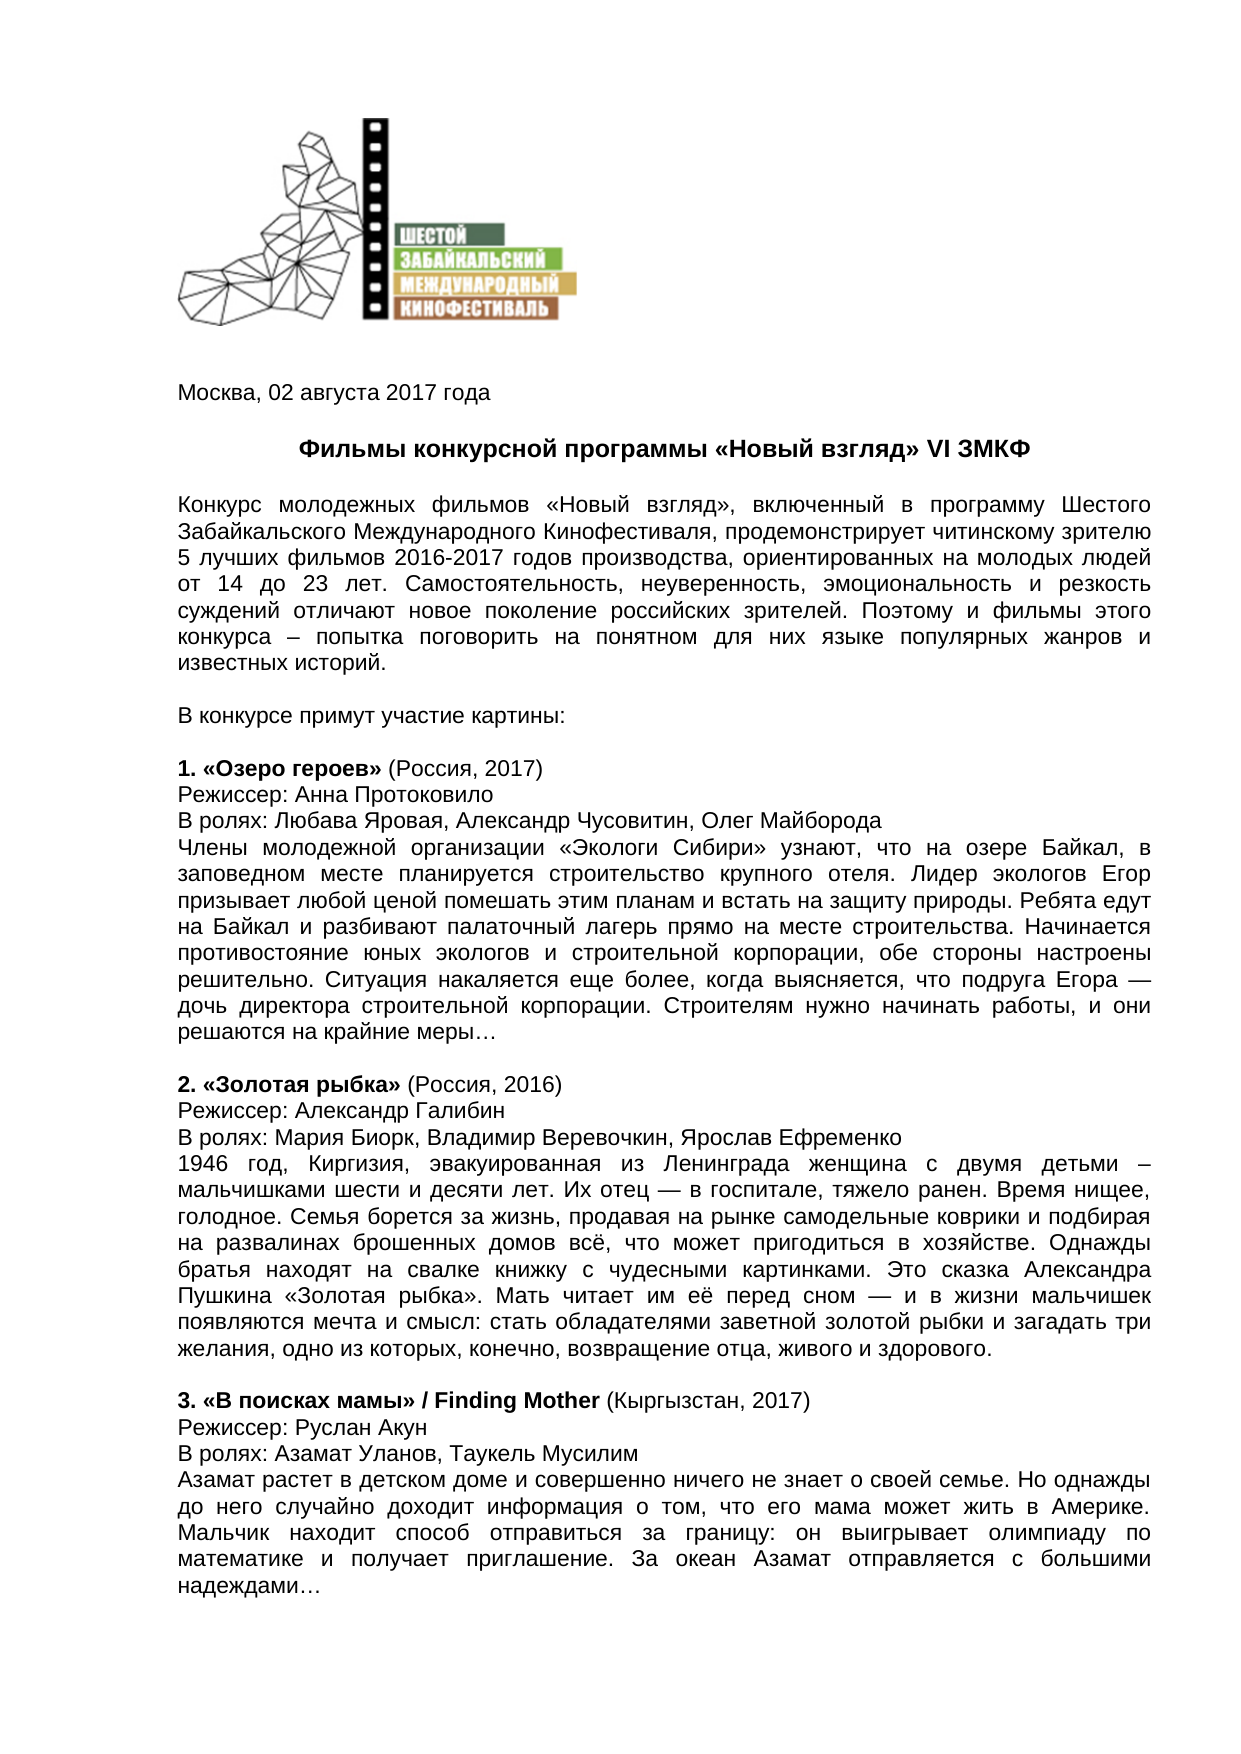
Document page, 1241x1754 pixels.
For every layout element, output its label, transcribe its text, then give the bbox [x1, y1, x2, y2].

text В конкурсе примут участие картины: [177, 702, 1152, 728]
text Режиссер: Анна Протоковило [177, 781, 1152, 807]
text 2. «Золотая рыбка» (Россия, 2016) [177, 1071, 1152, 1097]
text Москва, 02 августа 2017 года [177, 379, 1152, 405]
picture [177, 118, 578, 326]
text Режиссер: Руслан Акун [177, 1414, 1152, 1440]
text Режиссер: Александр Галибин [177, 1097, 1152, 1124]
text 1946 год, Киргизия, эвакуированная из Ленинграда женщина с двумя детьми – мальчишками шести и десяти лет. Их отец — в госпитале, тяжело ранен. Время нищее, голодное. Семья борется за жизнь, продавая на рынке самодельные коврики и подбирая на развалинах брошенных домов всё, что может пригодиться в хозяйстве. Однажды братья находят на свалке книжку с чудесными картинками. Это сказка Александра Пушкина «Золотая рыбка». Мать читает им её перед сном — и в жизни мальчишек появляются мечта и смысл: стать обладателями заветной золотой рыбки и загадать три желания, одно из которых, конечно, возвращение отца, живого и здорового. [177, 1150, 1152, 1361]
text Конкурс молодежных фильмов «Новый взгляд», включенный в программу Шестого Забайкальского Международного Кинофестиваля, продемонстрирует читинскому зрителю 5 лучших фильмов 2016-2017 годов производства, ориентированных на молодых людей от 14 до 23 лет. Самостоятельность, неуверенность, эмоциональность и резкость суждений отличают новое поколение российских зрителей. Поэтому и фильмы этого конкурса – попытка поговорить на понятном для них языке популярных жанров и известных историй. [177, 491, 1152, 676]
text 1. «Озеро героев» (Россия, 2017) [177, 755, 1152, 781]
text Члены молодежной организации «Экологи Сибири» узнают, что на озере Байкал, в заповедном месте планируется строительство крупного отеля. Лидер экологов Егор призывает любой ценой помешать этим планам и встать на защиту природы. Ребята едут на Байкал и разбивают палаточный лагерь прямо на месте строительства. Начинается противостояние юных экологов и строительной корпорации, обе стороны настроены решительно. Ситуация накаляется еще более, когда выясняется, что подруга Егора — дочь директора строительной корпорации. Строителям нужно начинать работы, и они решаются на крайние меры… [177, 834, 1152, 1045]
text В ролях: Мария Биорк, Владимир Веревочкин, Ярослав Ефременко [177, 1124, 1152, 1150]
text В ролях: Азамат Уланов, Таукель Мусилим [177, 1440, 1152, 1466]
text Азамат растет в детском доме и совершенно ничего не знает о своей семье. Но однажды до него случайно доходит информация о том, что его мама может жить в Америке. Мальчик находит способ отправиться за границу: он выигрывает олимпиаду по математике и получает приглашение. За океан Азамат отправляется с большими надеждами… [177, 1466, 1152, 1598]
text В ролях: Любава Яровая, Александр Чусовитин, Олег Майборода [177, 807, 1152, 834]
text Фильмы конкурсной программы «Новый взгляд» VI ЗМКФ [177, 434, 1152, 462]
text 3. «В поисках мамы» / Finding Mother (Кыргызстан, 2017) [177, 1387, 1152, 1414]
